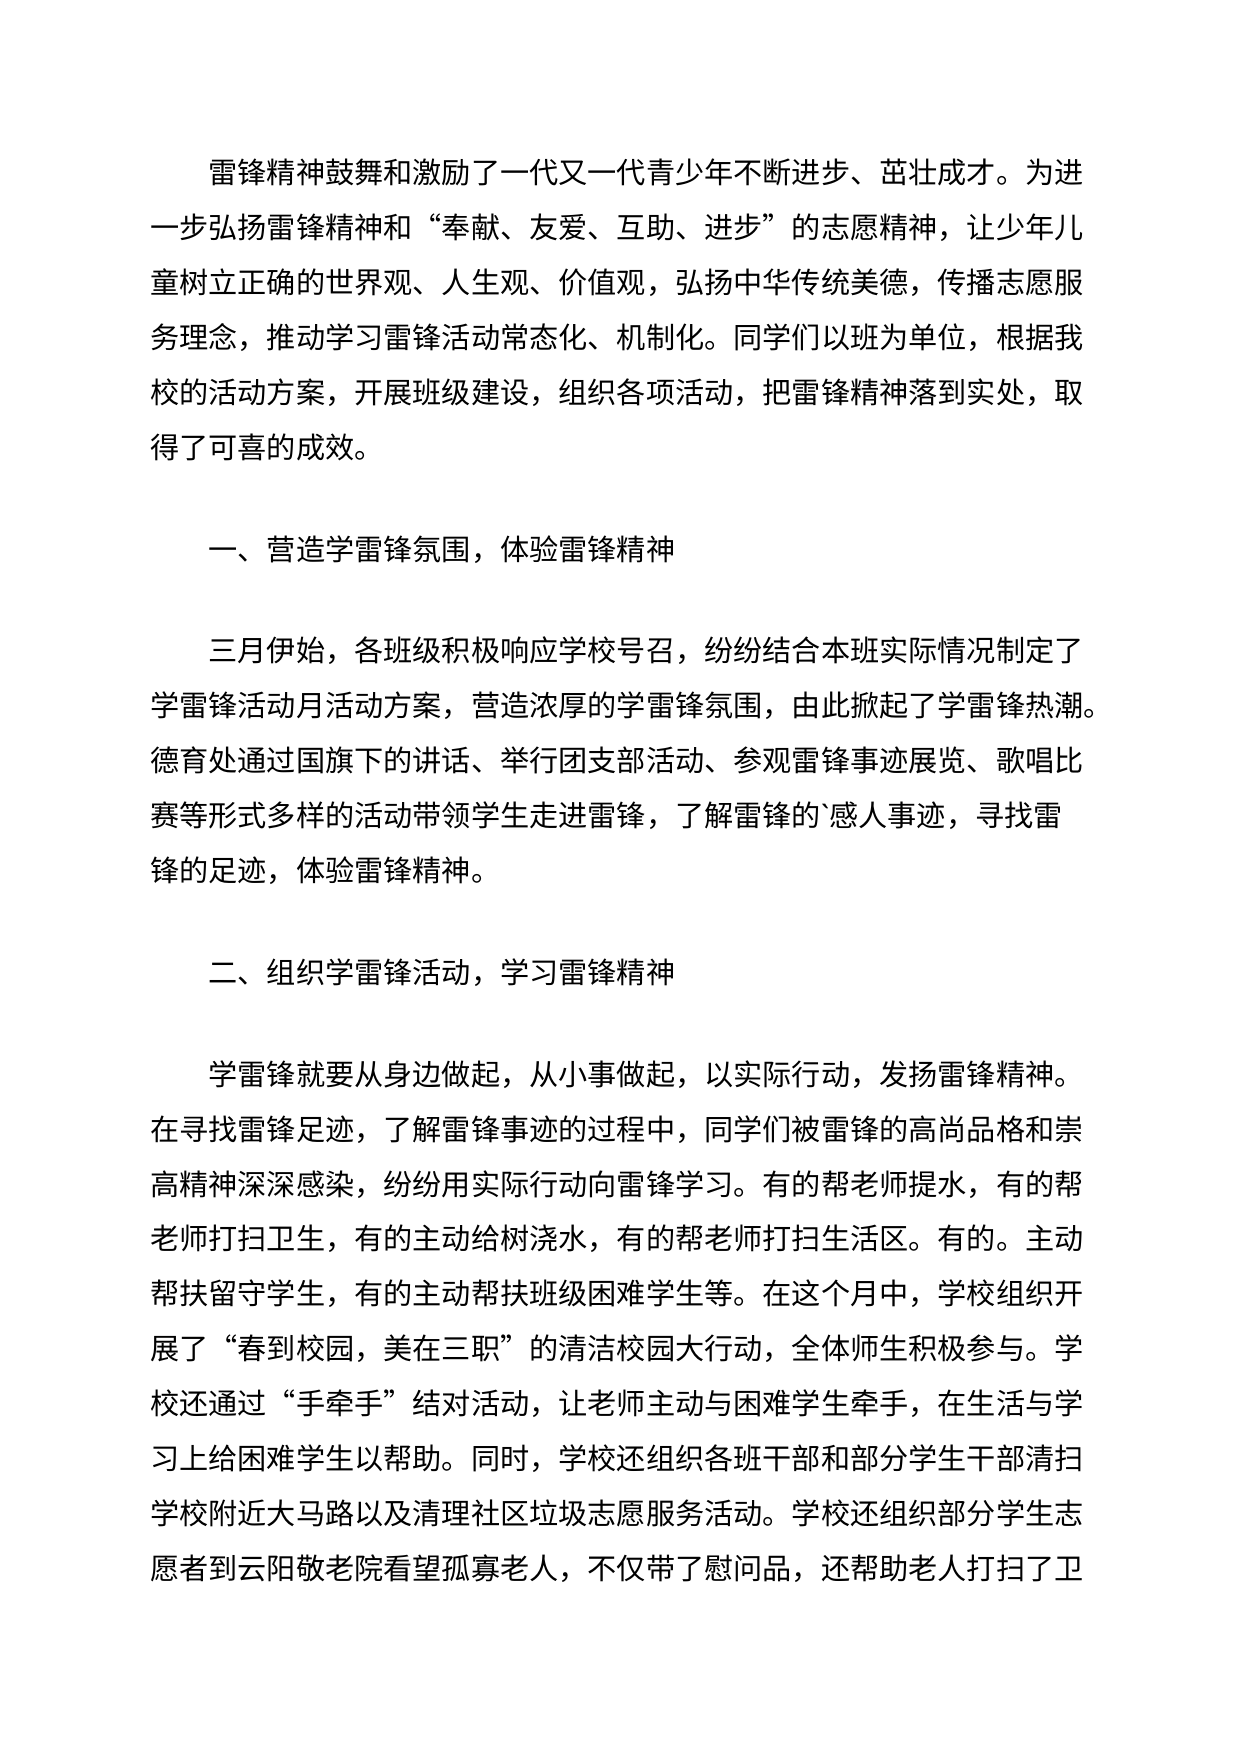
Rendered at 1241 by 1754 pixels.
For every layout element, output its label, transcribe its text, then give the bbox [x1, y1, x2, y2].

text 雷锋精神鼓舞和激励了一代又一代青少年不断进步、茁壮成才。为进一步弘扬雷锋精神和“奉献、友爱、互助、进步”的志愿精神，让少年儿童树立正确的世界观、人生观、价值观，弘扬中华传统美德，传播志愿服务理念，推动学习雷锋活动常态化、机制化。同学们以班为单位，根据我校的活动方案，开展班级建设，组织各项活动，把雷锋精神落到实处，取得了可喜的成效。 [150, 150, 1090, 467]
text 一、营造学雷锋氛围，体验雷锋精神 [150, 526, 1090, 568]
text 三月伊始，各班级积极响应学校号召，纷纷结合本班实际情况制定了学雷锋活动月活动方案，营造浓厚的学雷锋氛围，由此掀起了学雷锋热潮。德育处通过国旗下的讲话、举行团支部活动、参观雷锋事迹展览、歌唱比赛等形式多样的活动带领学生走进雷锋，了解雷锋的`感人事迹，寻找雷锋的足迹，体验雷锋精神。 [150, 628, 1090, 890]
text 二、组织学雷锋活动，学习雷锋精神 [150, 949, 1090, 992]
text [150, 1051, 1090, 1588]
